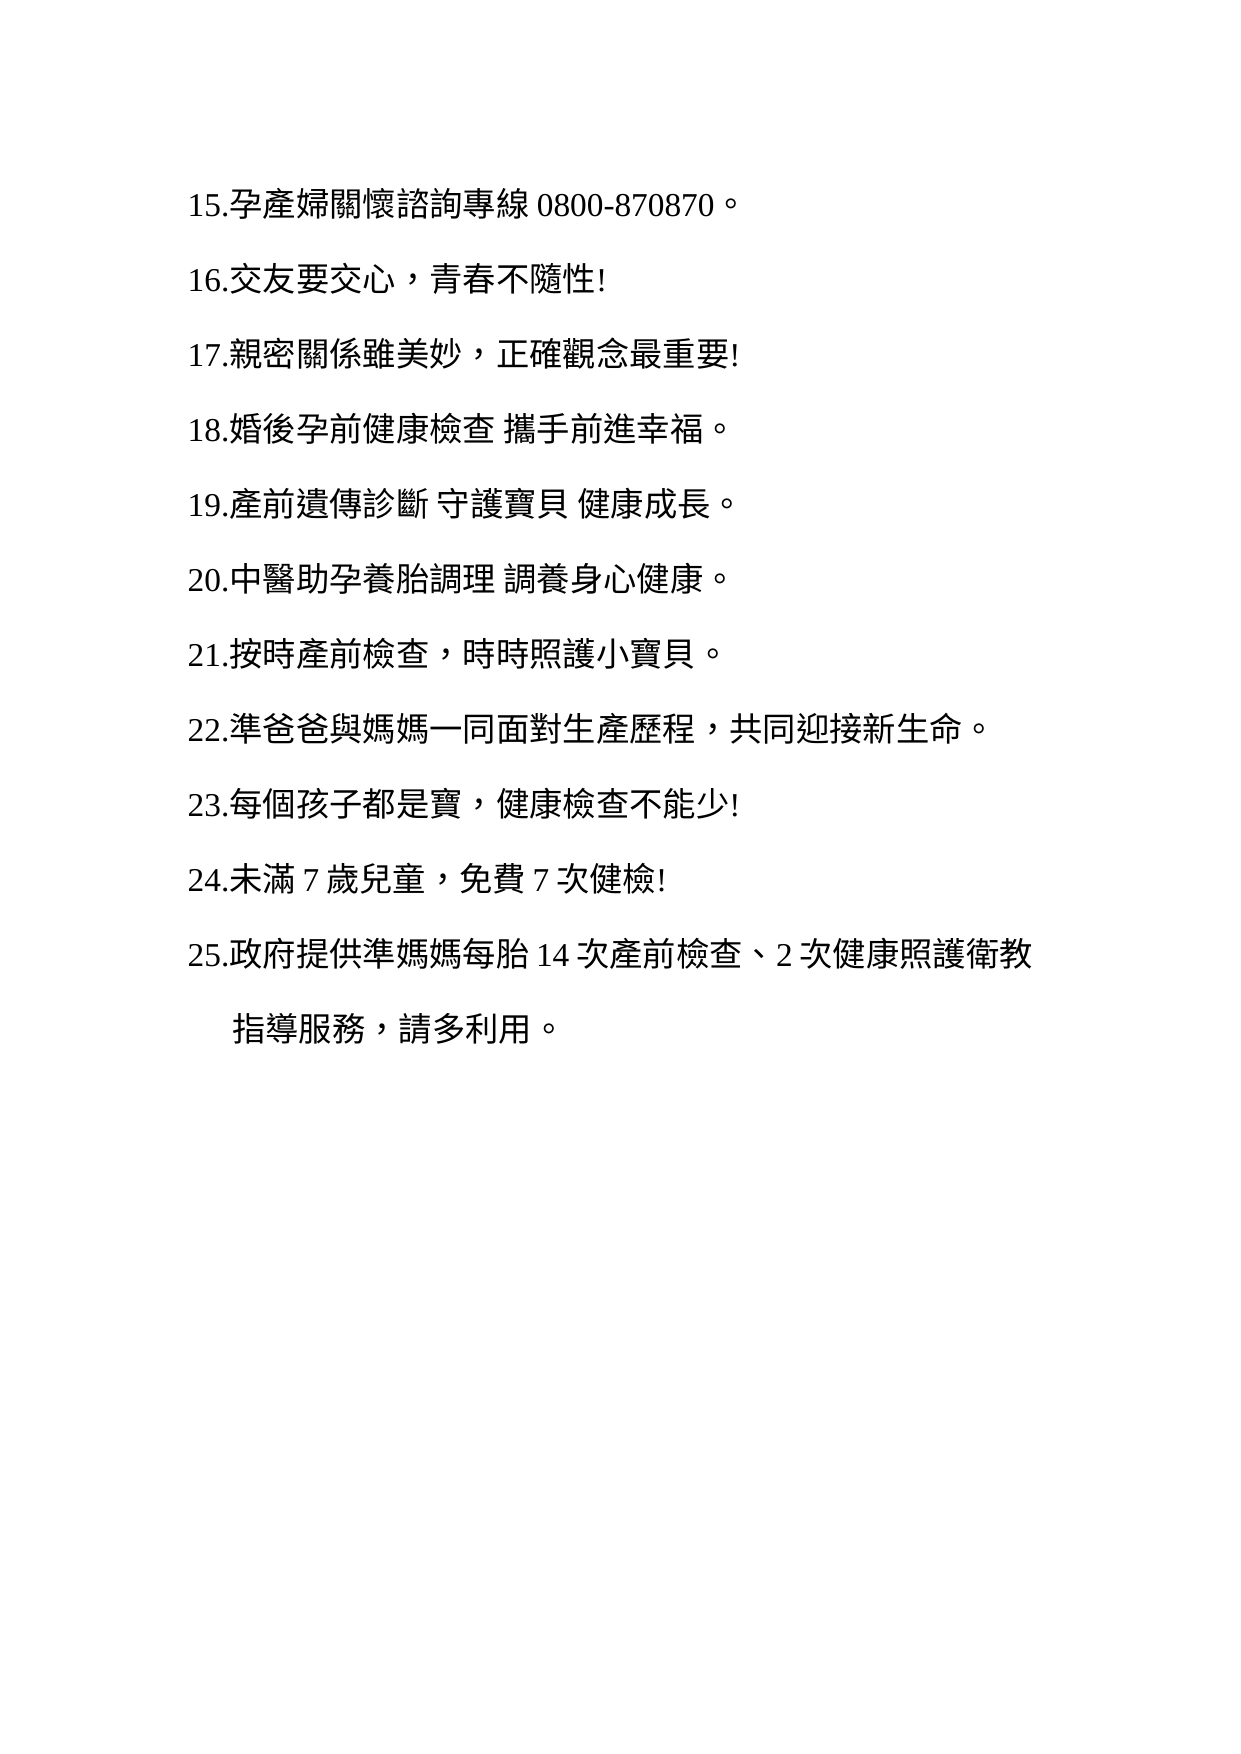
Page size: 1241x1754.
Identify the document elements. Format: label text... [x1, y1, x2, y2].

list 婚後孕前健康檢查 攜手前進幸福。 [187, 389, 1053, 464]
list 按時產前檢查，時時照護小寶貝。 [187, 614, 1053, 689]
list 孕產婦關懷諮詢專線 0800-870870。 [187, 164, 1053, 239]
list 每個孩子都是寶，健康檢查不能少! [187, 764, 1053, 839]
list 準爸爸與媽媽一同面對生產歷程，共同迎接新生命。 [187, 689, 1053, 764]
list 未滿7歲兒童，免費7次健檢! [187, 839, 1053, 914]
list 親密關係雖美妙，正確觀念最重要! [187, 314, 1053, 389]
list 政府提供準媽媽每胎14次產前檢查、2次健康照護衛教指導服務，請多利用。 [187, 914, 1044, 1064]
list 中醫助孕養胎調理 調養身心健康。 [187, 539, 1053, 614]
list 產前遺傳診斷 守護寶貝 健康成長。 [187, 464, 1053, 539]
list 交友要交心，青春不隨性! [187, 239, 1053, 314]
